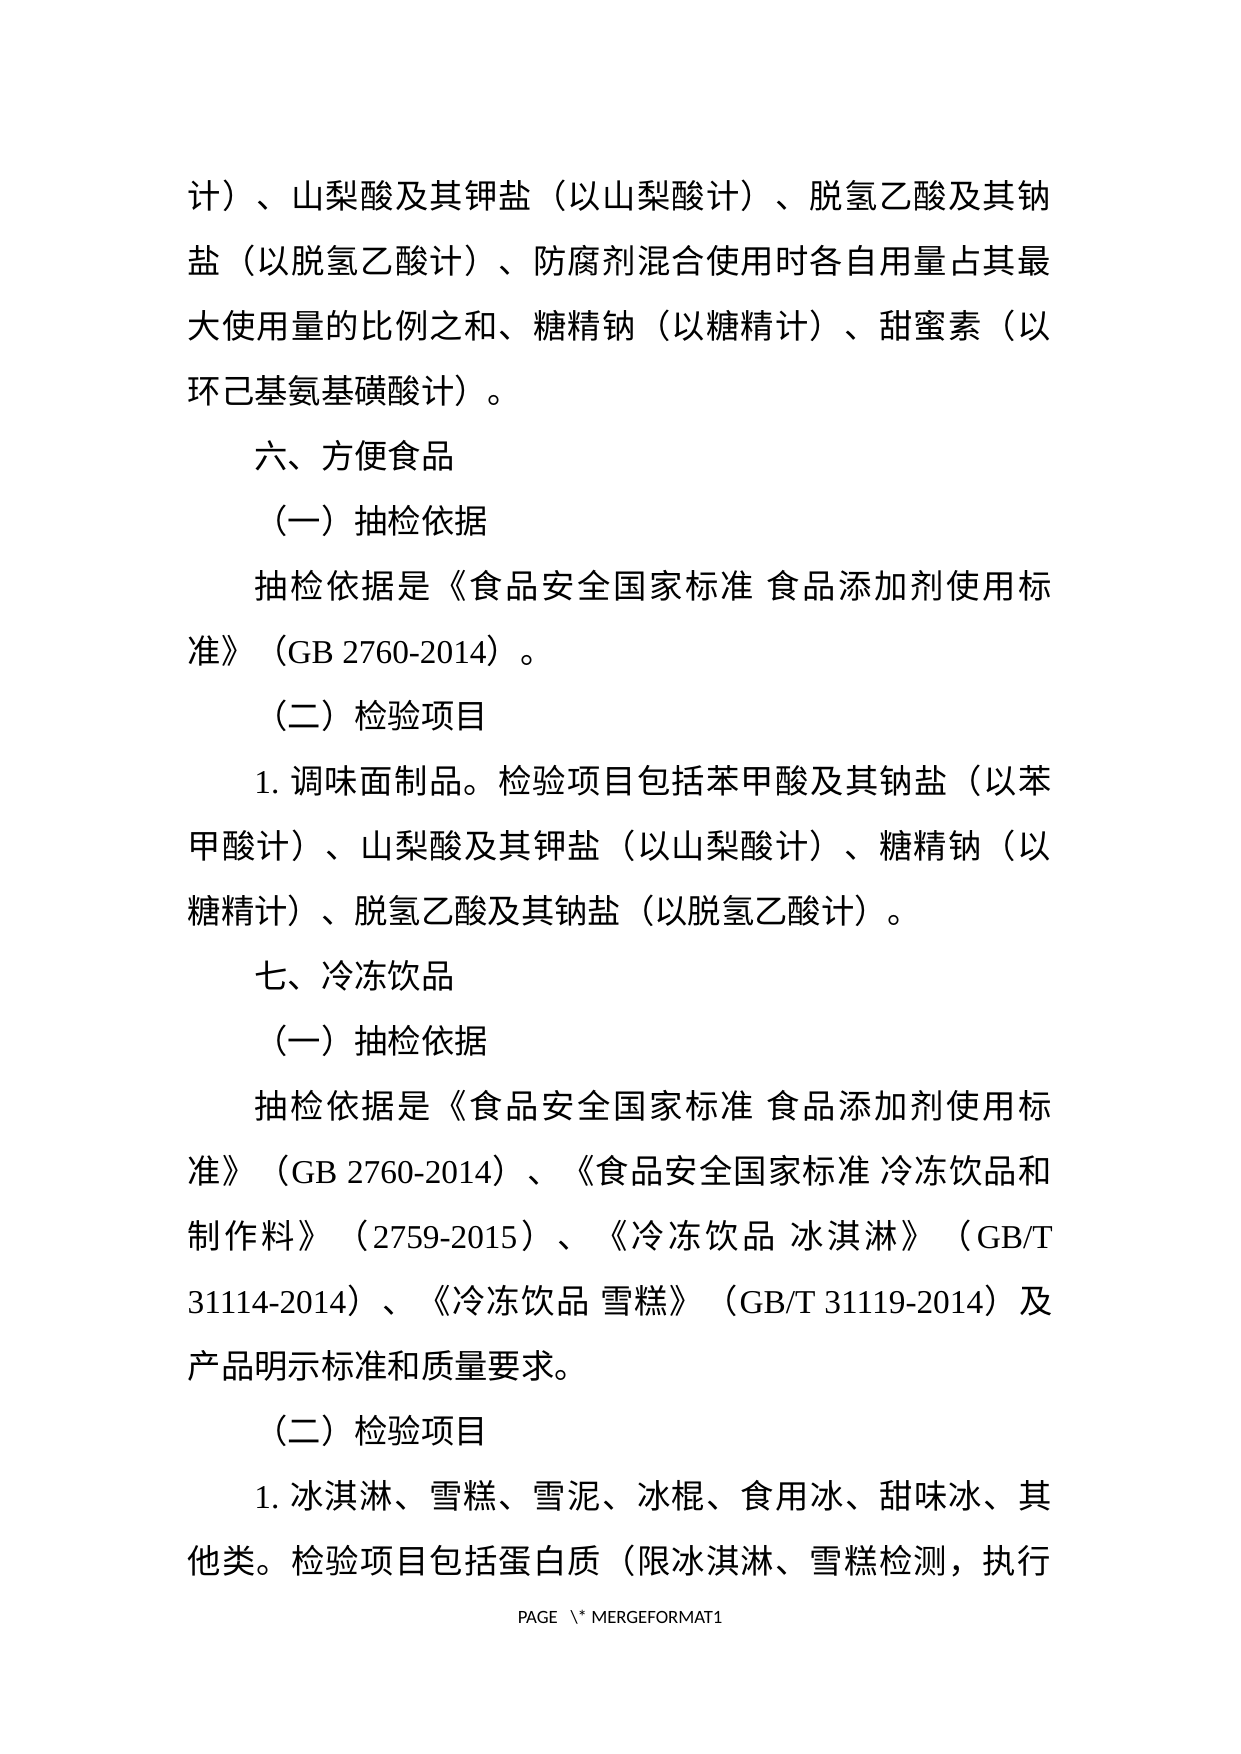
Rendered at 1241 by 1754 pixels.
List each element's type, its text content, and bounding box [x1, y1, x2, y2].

text 七、冷冻饮品 [187, 942, 1053, 1007]
text （二）检验项目 [187, 682, 1053, 747]
text 六、方便食品 [187, 422, 1053, 487]
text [187, 162, 1053, 422]
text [187, 1462, 1053, 1592]
text 抽检依据是《食品安全国家标准 食品添加剂使用标准》（GB 2760-2014）。 [187, 552, 1053, 682]
text （一）抽检依据 [187, 487, 1053, 552]
text （一）抽检依据 [187, 1007, 1053, 1072]
text 1. 调味面制品。检验项目包括苯甲酸及其钠盐（以苯甲酸计）、山梨酸及其钾盐（以山梨酸计）、糖精钠（以糖精计）、脱氢乙酸及其钠盐（以脱氢乙酸计）。 [187, 747, 1053, 942]
text 抽检依据是《食品安全国家标准 食品添加剂使用标准》（GB 2760-2014）、《食品安全国家标准 冷冻饮品和制作料》（2759-2015）、《冷冻饮品 冰淇淋》（GB/T 31114-2014）、《冷冻饮品 雪糕》（GB/T 31119-2014）及产品明示标准和质量要求。 [187, 1072, 1053, 1397]
text （二）检验项目 [187, 1397, 1053, 1462]
